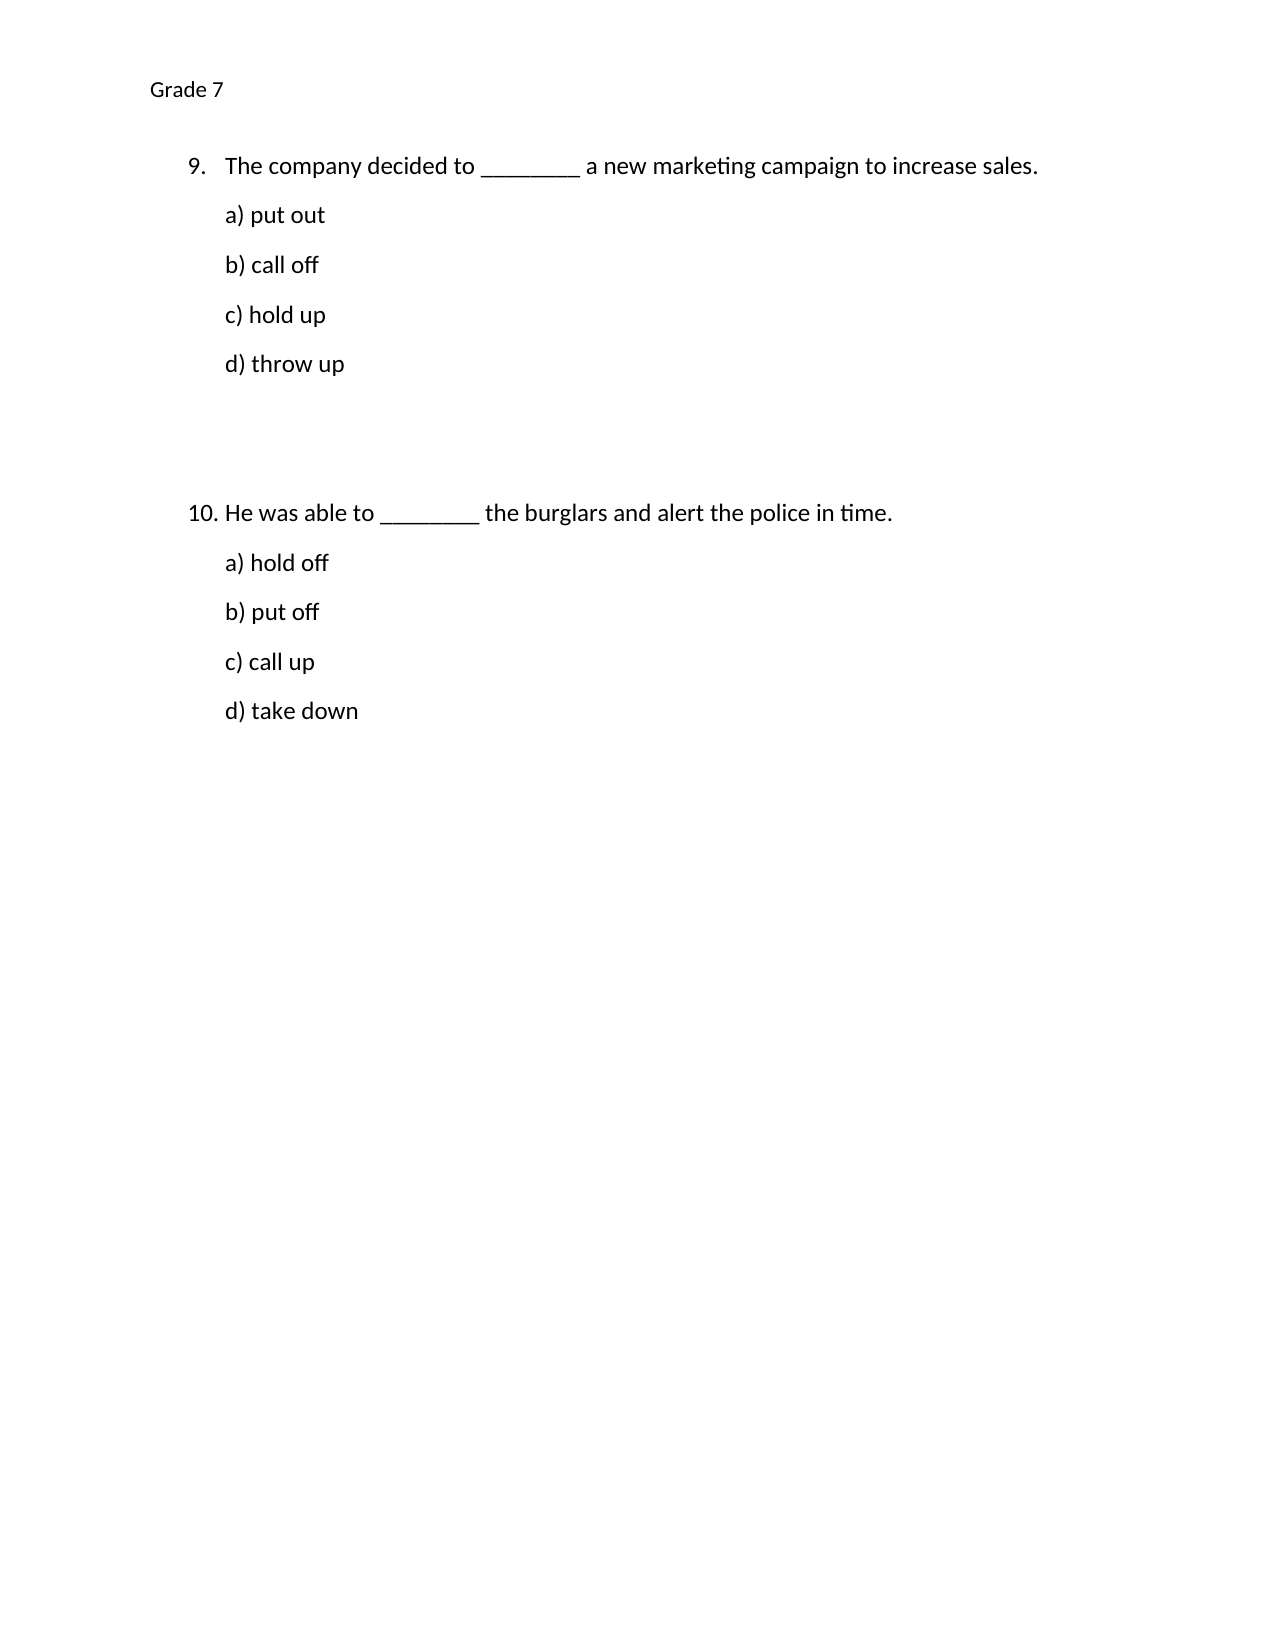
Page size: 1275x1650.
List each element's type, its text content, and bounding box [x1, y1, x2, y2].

text a) hold off [225, 547, 1125, 577]
text d) take down [225, 695, 1125, 726]
text b) call off [225, 249, 1125, 280]
list He was able to ________ the burglars and alert the police in time. [187, 497, 1125, 528]
text a) put out [225, 199, 1125, 230]
text c) call up [225, 646, 1125, 676]
text c) hold up [225, 299, 1125, 329]
text b) put off [225, 596, 1125, 627]
list The company decided to ________ a new marketing campaign to increase sales. [187, 150, 1125, 181]
text d) throw up [225, 348, 1125, 379]
